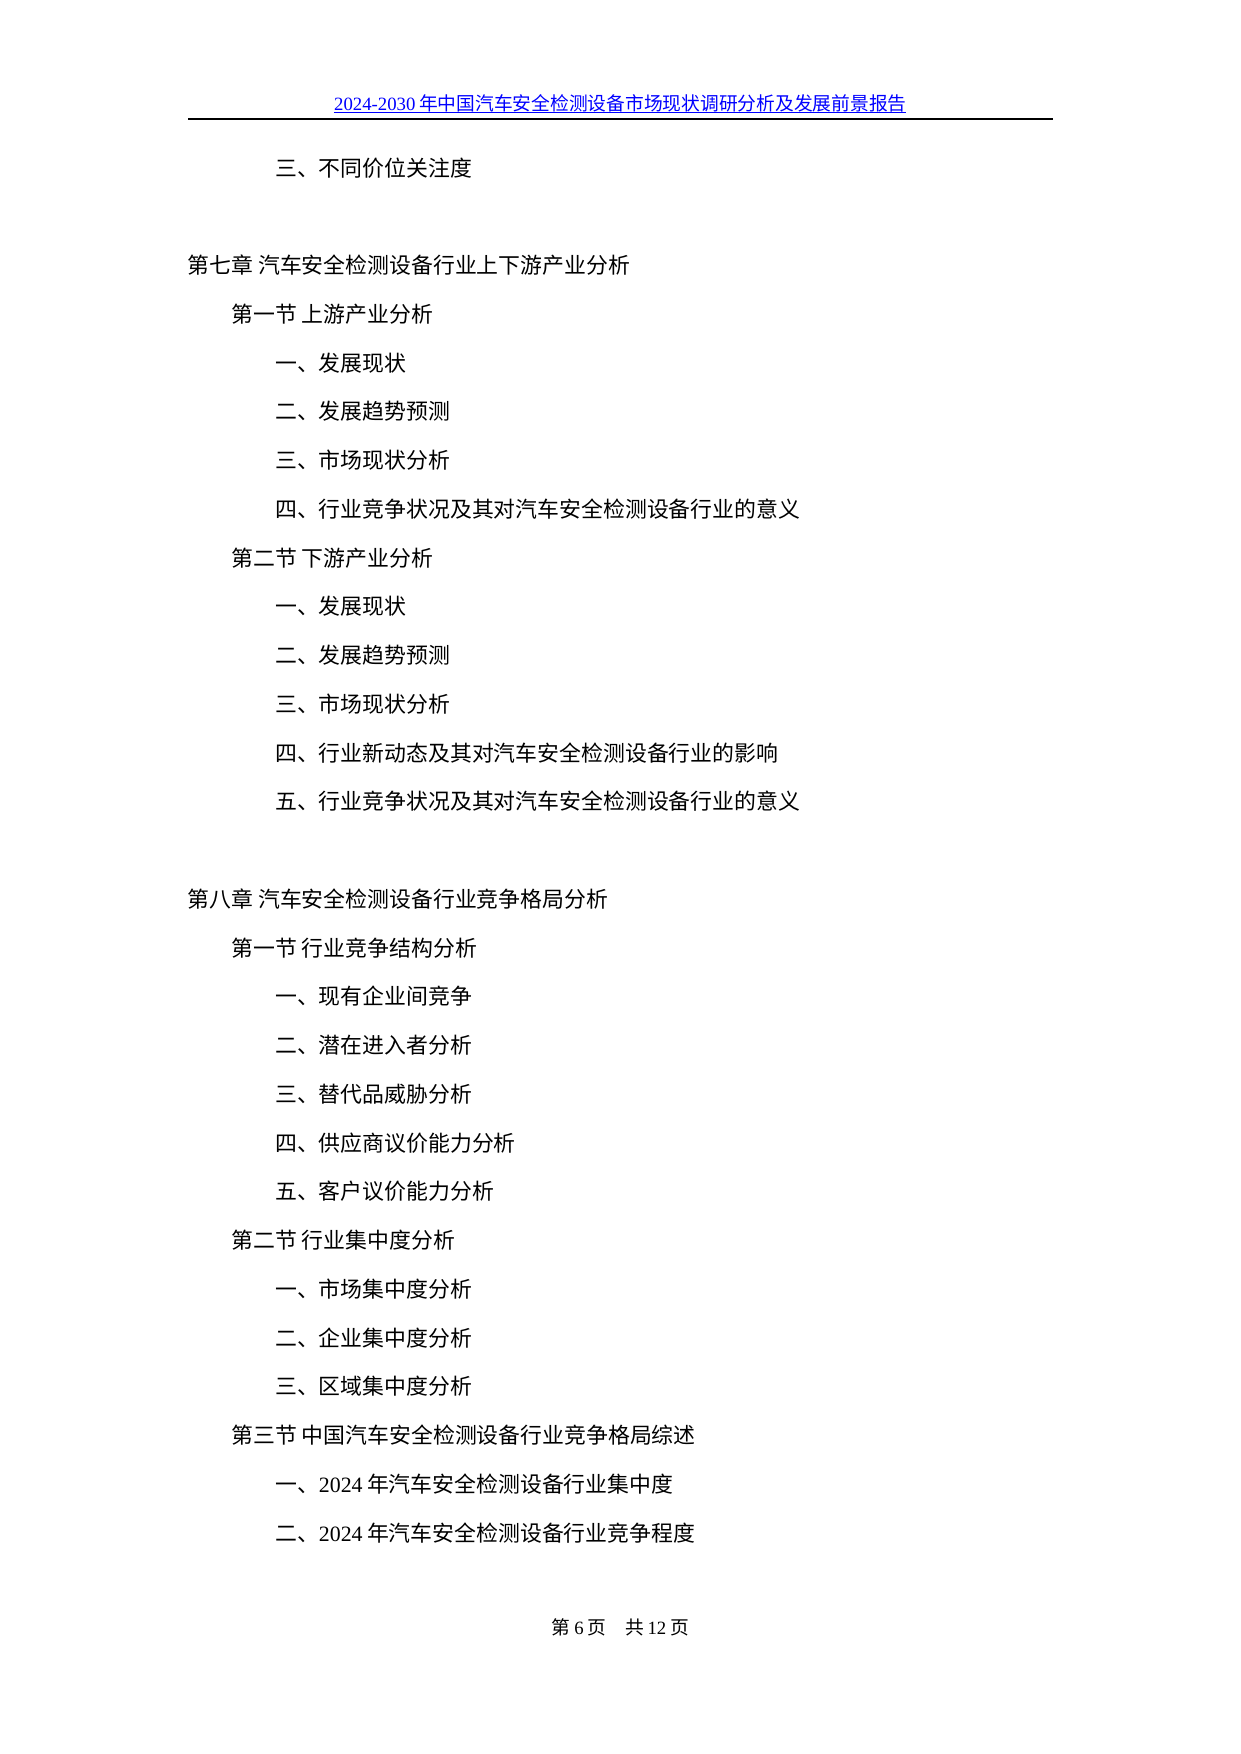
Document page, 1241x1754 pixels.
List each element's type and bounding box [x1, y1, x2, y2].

text [187, 150, 1053, 1548]
